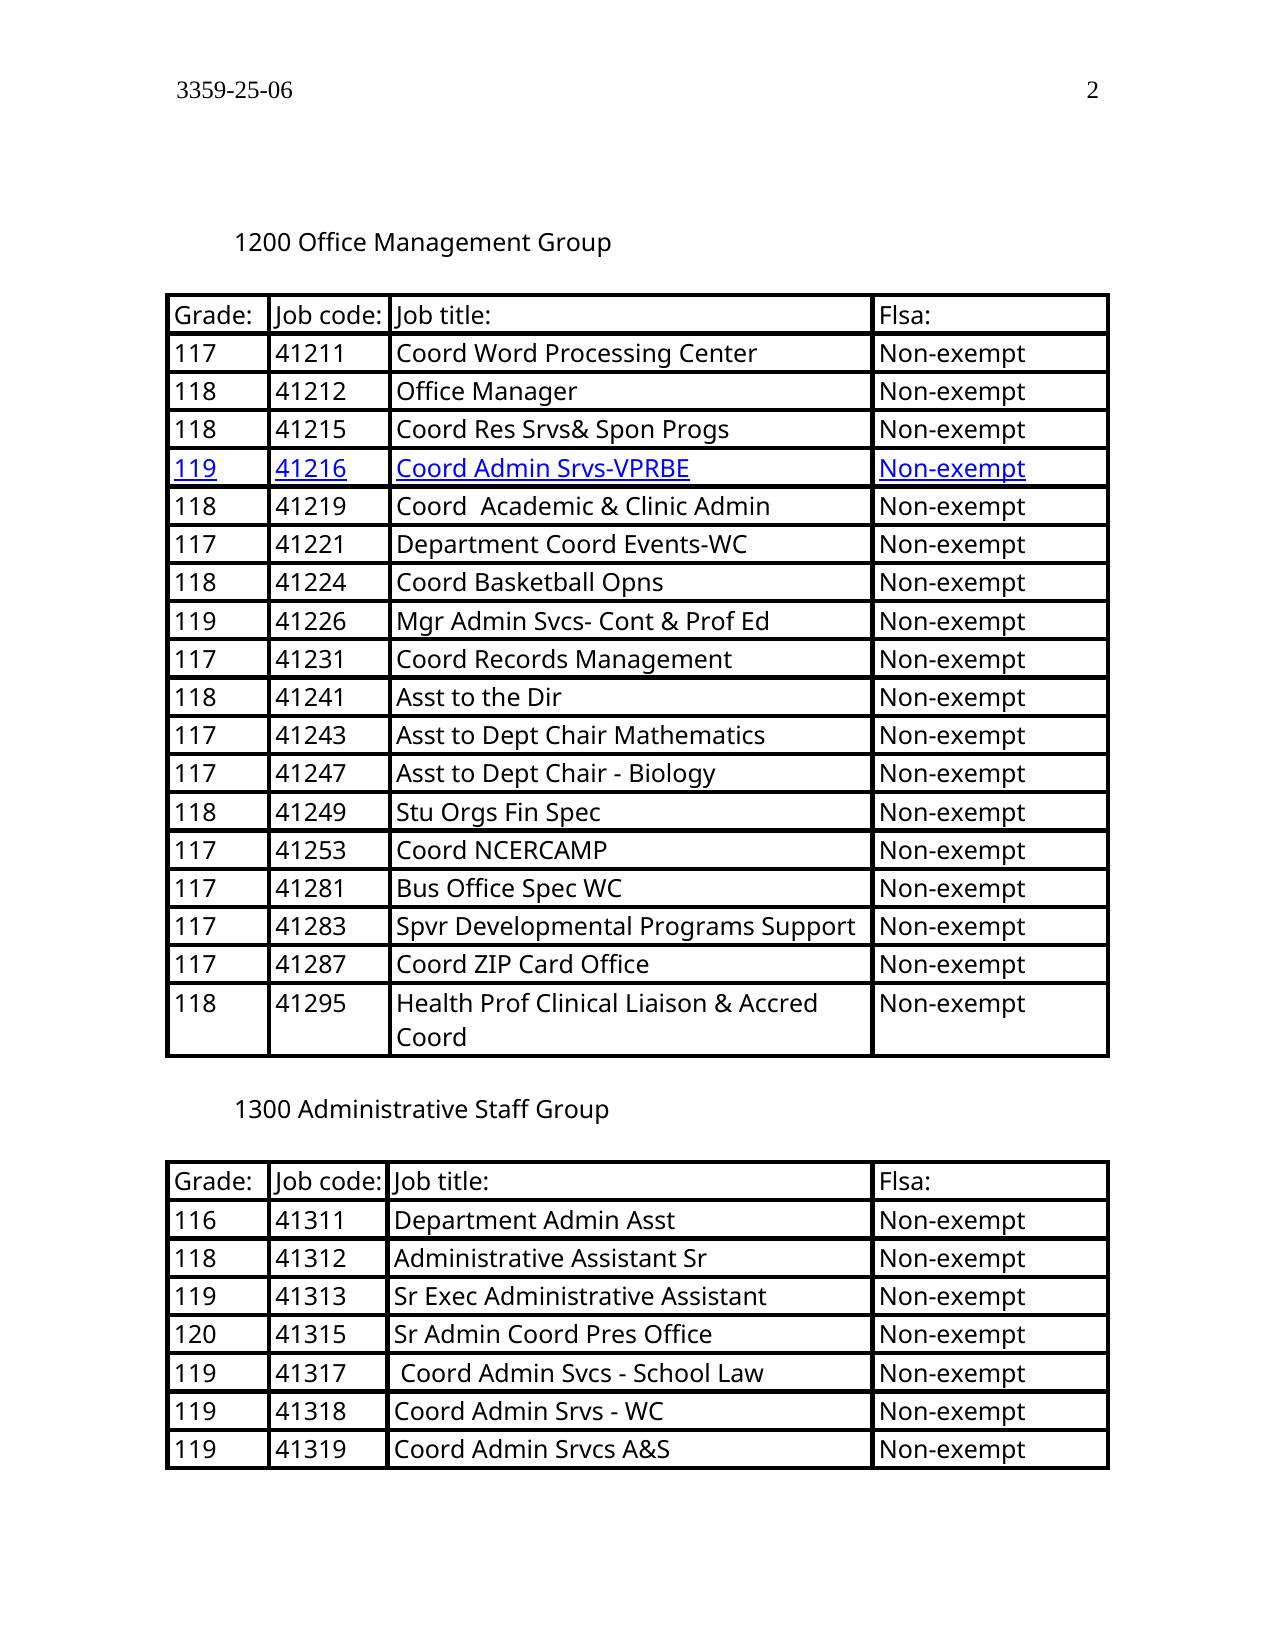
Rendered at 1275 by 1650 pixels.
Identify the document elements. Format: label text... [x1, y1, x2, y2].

table_cell 41219 [271, 489, 388, 522]
table_cell 41313 [271, 1279, 385, 1313]
text 1300 Administrative Staff Group [234, 1092, 1125, 1126]
table_cell 118 [170, 374, 267, 408]
table_cell 41231 [271, 641, 388, 675]
table_cell 41311 [271, 1202, 385, 1236]
table_cell 41243 [271, 718, 388, 752]
table_cell Non-exempt [875, 603, 1106, 637]
table_cell 119 [170, 450, 267, 484]
table_cell 119 [170, 1432, 267, 1466]
table_cell Non-exempt [875, 1432, 1106, 1466]
table_cell 117 [170, 641, 267, 675]
table_header Grade: [170, 297, 267, 331]
table_cell Department Coord Events-WC [392, 527, 870, 561]
table_cell Non-exempt [875, 1202, 1106, 1236]
table_cell Mgr Admin Svcs- Cont & Prof Ed [392, 603, 870, 637]
table_cell 117 [170, 871, 267, 905]
table_cell Coord Word Processing Center [392, 336, 870, 369]
table_cell 41318 [271, 1394, 385, 1427]
table_header Flsa: [875, 297, 1106, 331]
table_header Job title: [390, 1164, 870, 1198]
table_cell Non-exempt [875, 489, 1106, 522]
table_cell 118 [170, 985, 267, 1053]
table_cell Non-exempt [875, 680, 1106, 714]
table_cell Coord Admin Srvcs A&S [390, 1432, 870, 1466]
table_cell Non-exempt [875, 565, 1106, 599]
table_cell 118 [170, 565, 267, 599]
table_cell Non-exempt [875, 1241, 1106, 1274]
table_cell Non-exempt [875, 374, 1106, 408]
table_cell 117 [170, 833, 267, 867]
table_cell 41226 [271, 603, 388, 637]
table_cell 119 [170, 1355, 267, 1389]
table_cell Coord Admin Svcs - School Law [390, 1355, 870, 1389]
table_cell 117 [170, 947, 267, 981]
table_cell Health Prof Clinical Liaison & Accred Coord [392, 985, 870, 1053]
table_cell Non-exempt [875, 336, 1106, 369]
table_cell Coord Academic & Clinic Admin [392, 489, 870, 522]
table_cell 41224 [271, 565, 388, 599]
table_cell Sr Exec Administrative Assistant [390, 1279, 870, 1313]
table_cell 41312 [271, 1241, 385, 1274]
table_cell Asst to Dept Chair Mathematics [392, 718, 870, 752]
table_cell 41211 [271, 336, 388, 369]
table_cell Administrative Assistant Sr [390, 1241, 870, 1274]
table_cell 117 [170, 718, 267, 752]
table_cell 41283 [271, 909, 388, 943]
table_cell 41281 [271, 871, 388, 905]
table_cell Non-exempt [875, 947, 1106, 981]
table_cell 119 [170, 1279, 267, 1313]
table_cell Coord Admin Srvs-VPRBE [392, 450, 870, 484]
table_cell Coord NCERCAMP [392, 833, 870, 867]
table_header Flsa: [875, 1164, 1106, 1198]
table_cell Non-exempt [875, 1355, 1106, 1389]
table_cell 118 [170, 794, 267, 828]
table_cell Asst to the Dir [392, 680, 870, 714]
table_header Grade: [170, 1164, 267, 1198]
table_cell Non-exempt [875, 756, 1106, 790]
table_cell 41295 [271, 985, 388, 1053]
table_header Job code: [271, 297, 388, 331]
table_cell 118 [170, 680, 267, 714]
table_cell 41319 [271, 1432, 385, 1466]
table_cell Coord Res Srvs& Spon Progs [392, 412, 870, 446]
table_cell Non-exempt [875, 871, 1106, 905]
table_header Job code: [271, 1164, 385, 1198]
table_cell 117 [170, 909, 267, 943]
table_cell Non-exempt [875, 909, 1106, 943]
table_cell Non-exempt [875, 641, 1106, 675]
table_cell 41247 [271, 756, 388, 790]
table_cell Coord ZIP Card Office [392, 947, 870, 981]
table_cell 41216 [271, 450, 388, 484]
table_cell Non-exempt [875, 833, 1106, 867]
table_cell 118 [170, 489, 267, 522]
table_cell Non-exempt [875, 794, 1106, 828]
table_cell Non-exempt [875, 718, 1106, 752]
table_cell 119 [170, 1394, 267, 1427]
table_cell 118 [170, 412, 267, 446]
table_cell Sr Admin Coord Pres Office [390, 1317, 870, 1351]
table_cell Stu Orgs Fin Spec [392, 794, 870, 828]
table_cell Non-exempt [875, 1394, 1106, 1427]
table_header Job title: [392, 297, 870, 331]
table_cell Office Manager [392, 374, 870, 408]
table_cell Coord Basketball Opns [392, 565, 870, 599]
table_cell 41221 [271, 527, 388, 561]
table_cell 116 [170, 1202, 267, 1236]
table_cell Department Admin Asst [390, 1202, 870, 1236]
table_cell Non-exempt [875, 450, 1106, 484]
table_cell 41287 [271, 947, 388, 981]
table_cell Bus Office Spec WC [392, 871, 870, 905]
table_cell Non-exempt [875, 412, 1106, 446]
table_cell 41212 [271, 374, 388, 408]
table_cell 41253 [271, 833, 388, 867]
table_cell 117 [170, 336, 267, 369]
table_cell 119 [170, 603, 267, 637]
text 1200 Office Management Group [234, 225, 1125, 259]
table_cell 120 [170, 1317, 267, 1351]
table_cell 41215 [271, 412, 388, 446]
table_cell Non-exempt [875, 985, 1106, 1053]
table_cell Asst to Dept Chair - Biology [392, 756, 870, 790]
table_cell Non-exempt [875, 1317, 1106, 1351]
table_cell Coord Records Management [392, 641, 870, 675]
table_cell 118 [170, 1241, 267, 1274]
table_cell 117 [170, 527, 267, 561]
table_cell Non-exempt [875, 1279, 1106, 1313]
table_cell 41241 [271, 680, 388, 714]
table_cell 117 [170, 756, 267, 790]
table_cell 41249 [271, 794, 388, 828]
table_cell 41315 [271, 1317, 385, 1351]
table_cell 41317 [271, 1355, 385, 1389]
table_cell Spvr Developmental Programs Support [392, 909, 870, 943]
table_cell Coord Admin Srvs - WC [390, 1394, 870, 1427]
table_cell Non-exempt [875, 527, 1106, 561]
